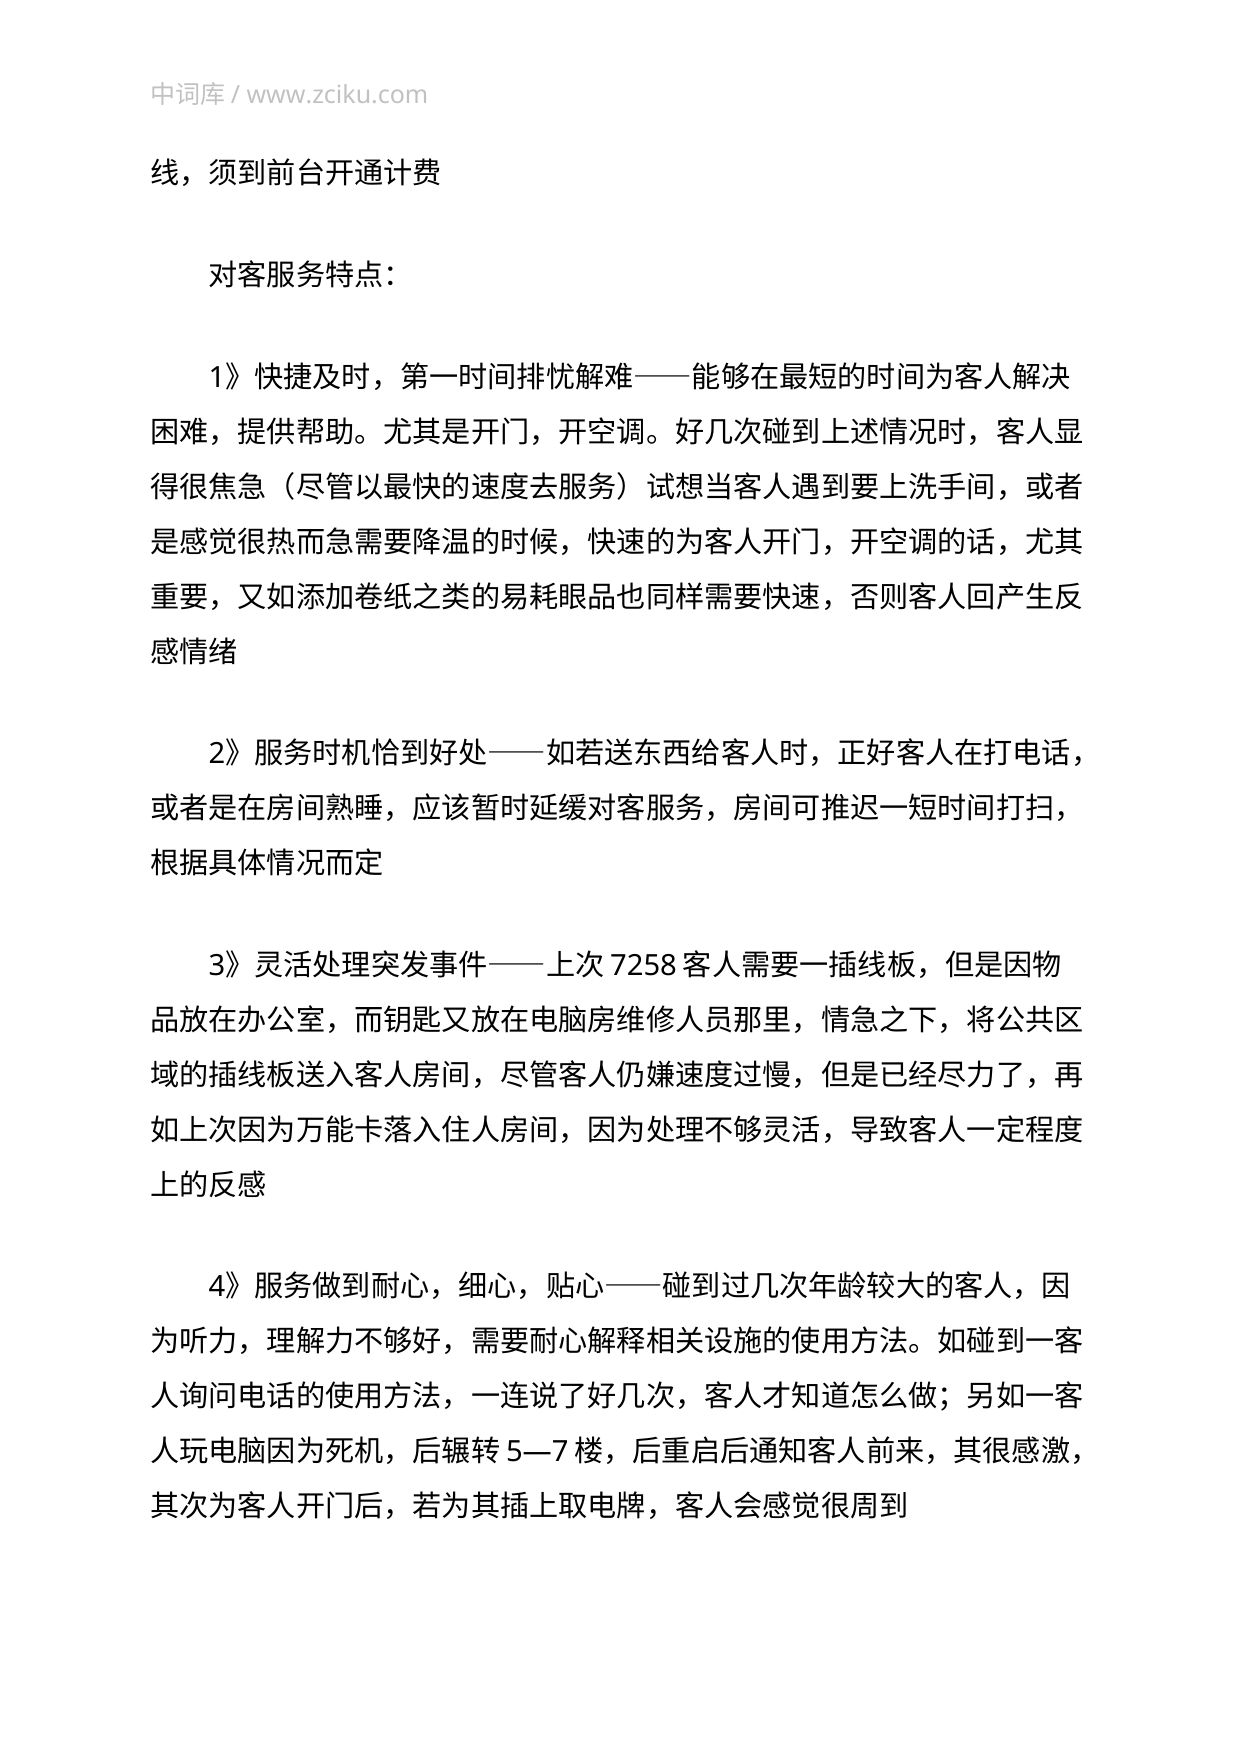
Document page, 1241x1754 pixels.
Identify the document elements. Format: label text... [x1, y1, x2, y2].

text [150, 150, 1090, 192]
text 2》服务时机恰到好处——如若送东西给客人时，正好客人在打电话，或者是在房间熟睡，应该暂时延缓对客服务，房间可推迟一短时间打扫，根据具体情况而定 [150, 730, 1090, 882]
text 1》快捷及时，第一时间排忧解难——能够在最短的时间为客人解决困难，提供帮助。尤其是开门，开空调。好几次碰到上述情况时，客人显得很焦急（尽管以最快的速度去服务）试想当客人遇到要上洗手间，或者是感觉很热而急需要降温的时候，快速的为客人开门，开空调的话，尤其重要，又如添加卷纸之类的易耗眼品也同样需要快速，否则客人回产生反感情绪 [150, 353, 1090, 670]
text 4》服务做到耐心，细心，贴心——碰到过几次年龄较大的客人，因为听力，理解力不够好，需要耐心解释相关设施的使用方法。如碰到一客人询问电话的使用方法，一连说了好几次，客人才知道怎么做；另如一客人玩电脑因为死机，后辗转5—7楼，后重启后通知客人前来，其很感激，其次为客人开门后，若为其插上取电牌，客人会感觉很周到 [150, 1263, 1090, 1525]
text 3》灵活处理突发事件——上次7258客人需要一插线板，但是因物品放在办公室，而钥匙又放在电脑房维修人员那里，情急之下，将公共区域的插线板送入客人房间，尽管客人仍嫌速度过慢，但是已经尽力了，再如上次因为万能卡落入住人房间，因为处理不够灵活，导致客人一定程度上的反感 [150, 942, 1090, 1203]
text 对客服务特点： [150, 252, 1090, 294]
